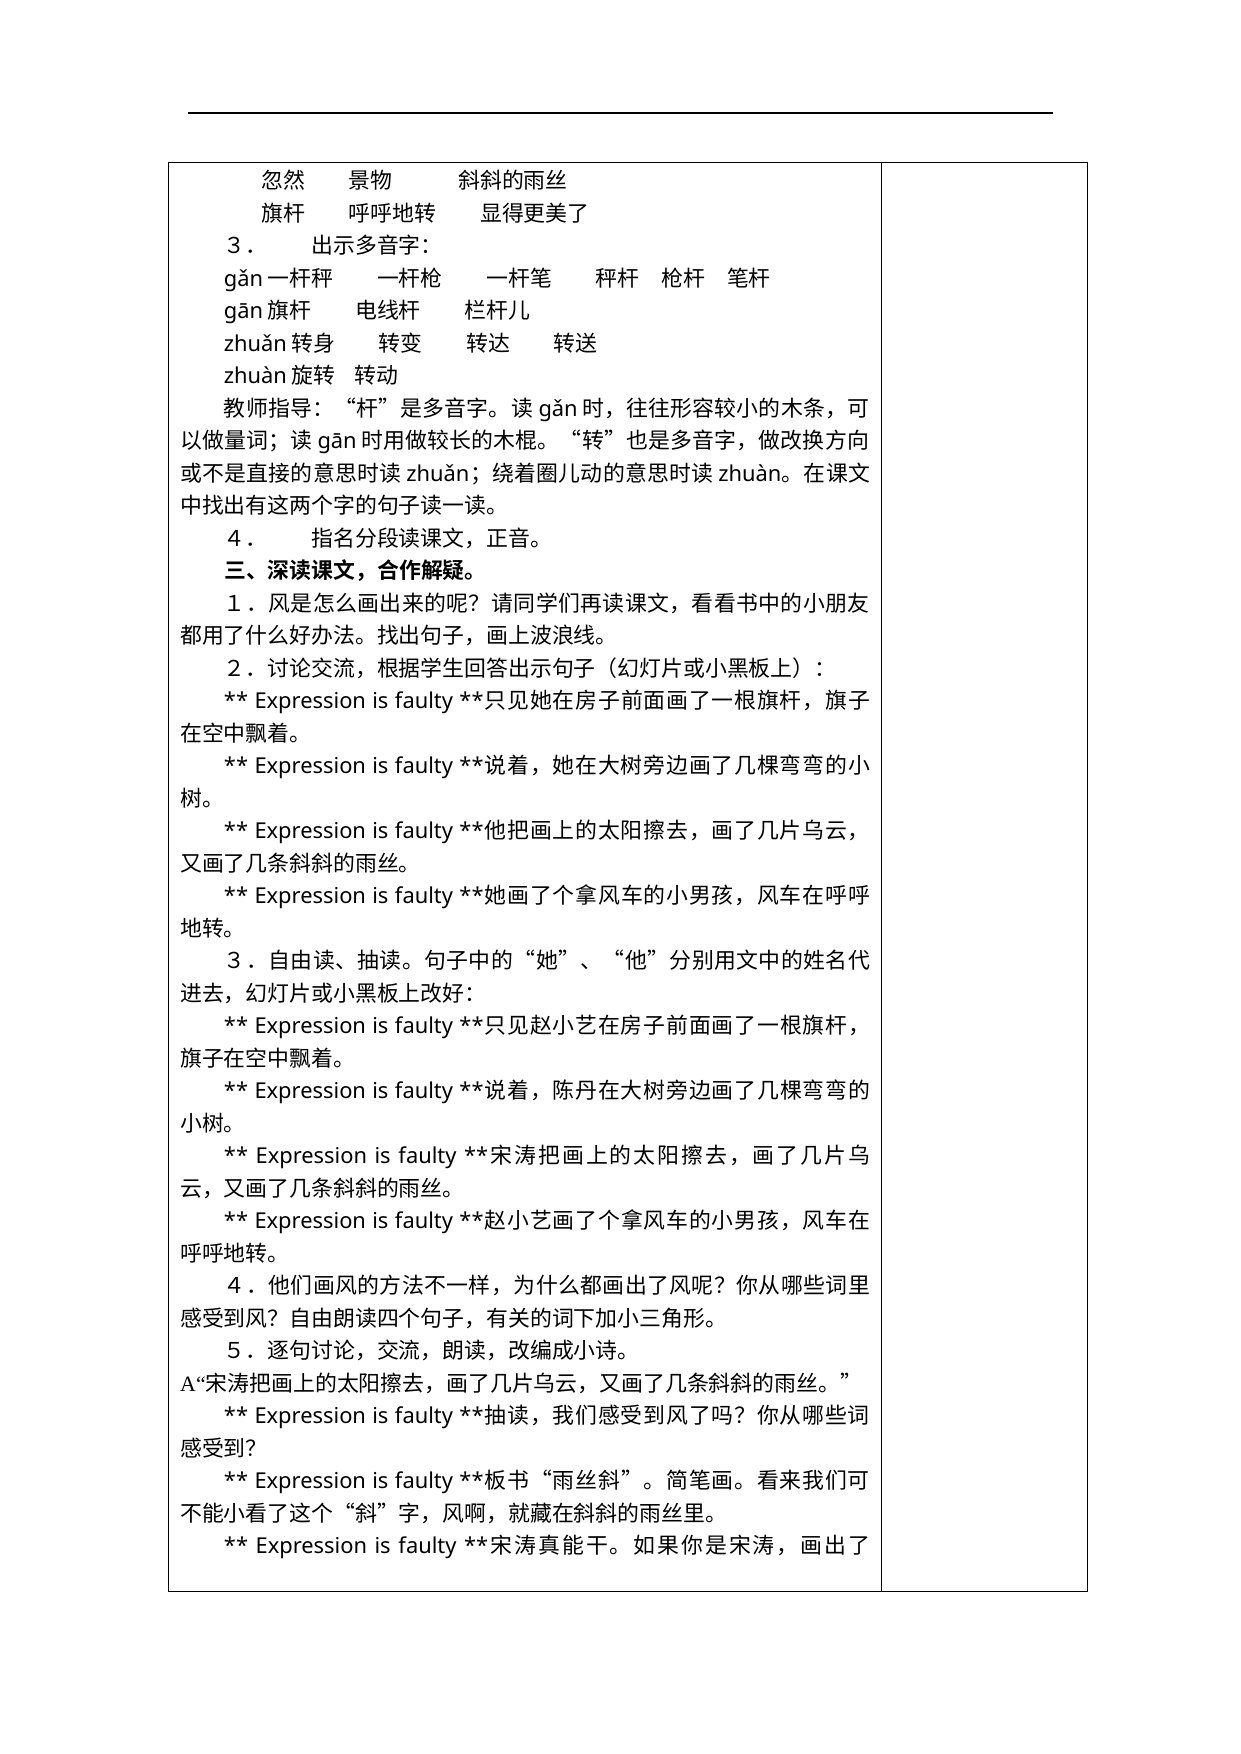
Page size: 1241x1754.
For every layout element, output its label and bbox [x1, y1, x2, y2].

table_cell [169, 163, 881, 1591]
table_cell [882, 163, 1087, 1591]
